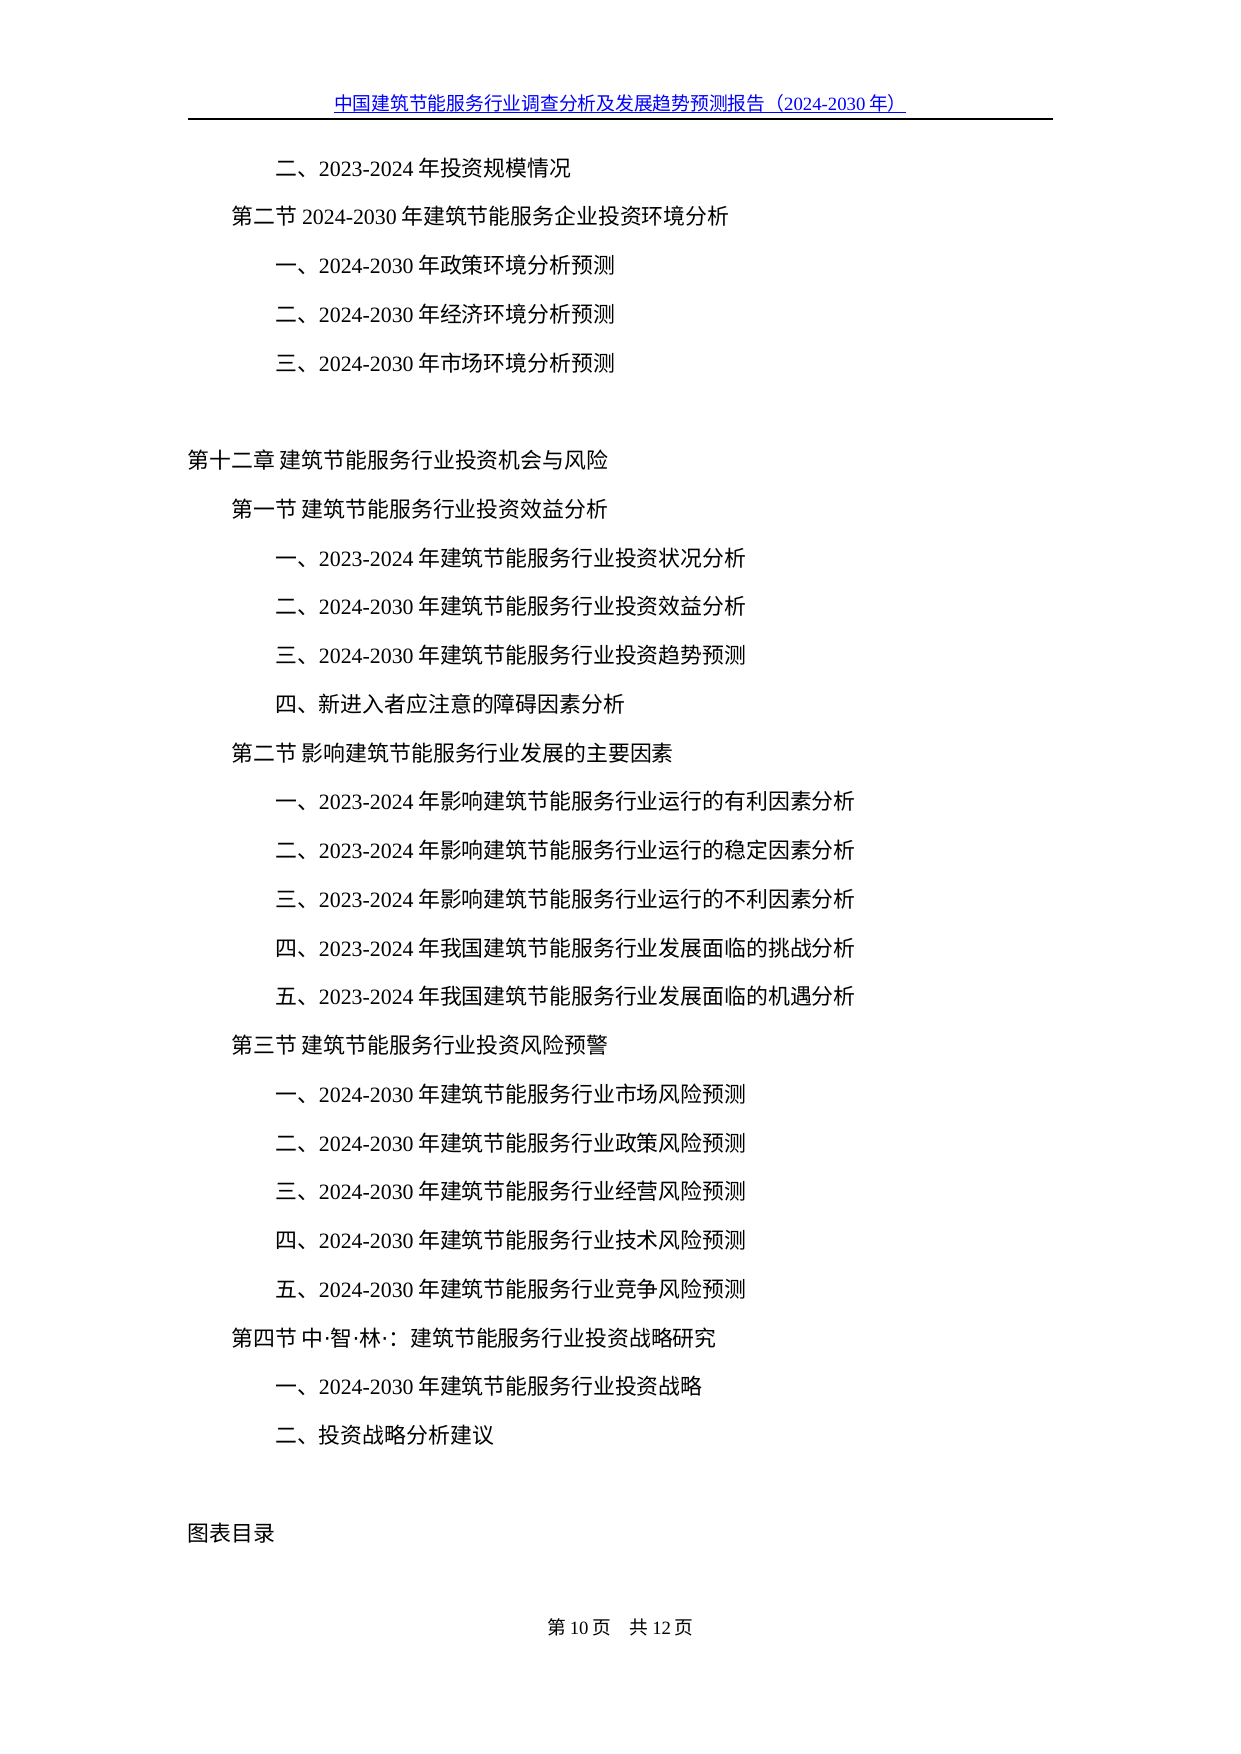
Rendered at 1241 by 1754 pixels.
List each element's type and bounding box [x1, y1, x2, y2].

text [187, 150, 1053, 1548]
